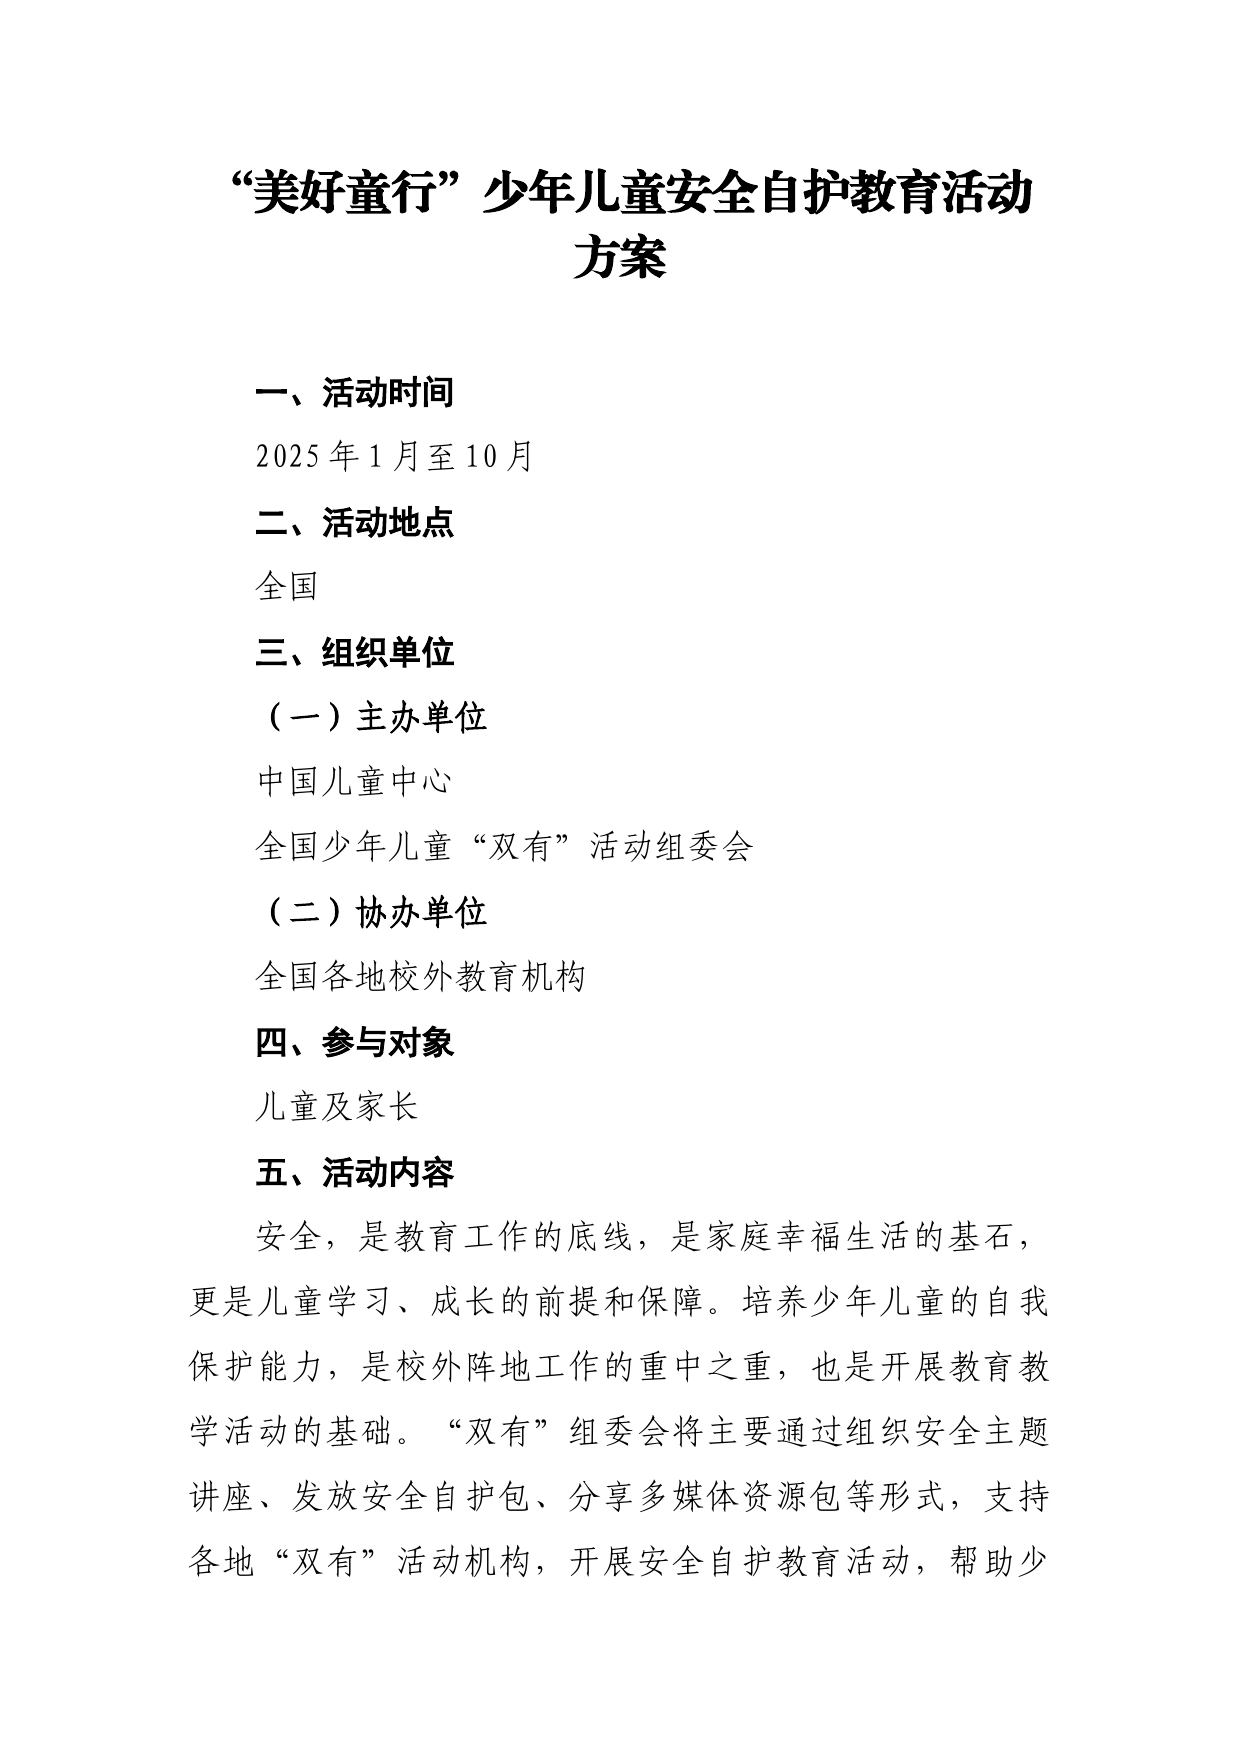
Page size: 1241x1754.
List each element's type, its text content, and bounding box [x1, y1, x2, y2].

list 三、组织单位 [187, 617, 1053, 682]
list 全国少年儿童“双有”活动组委会 [187, 812, 1053, 877]
text 五、活动内容 [187, 1137, 1053, 1202]
list （一）主办单位 [187, 682, 1053, 747]
list 一、活动时间 [187, 357, 1053, 422]
list 二、活动地点 [187, 487, 1053, 552]
list 2025年1月至10月 [187, 422, 1053, 487]
list （二）协办单位 [187, 877, 1053, 942]
list 全国各地校外教育机构 [187, 942, 1053, 1007]
list 四、参与对象 [187, 1007, 1053, 1072]
list 中国儿童中心 [187, 747, 1053, 812]
list 儿童及家长 [187, 1072, 1053, 1137]
list 全国 [187, 552, 1053, 617]
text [187, 1202, 1053, 1592]
text “美好童行”少年儿童安全自护教育活动方案 [187, 162, 1053, 292]
